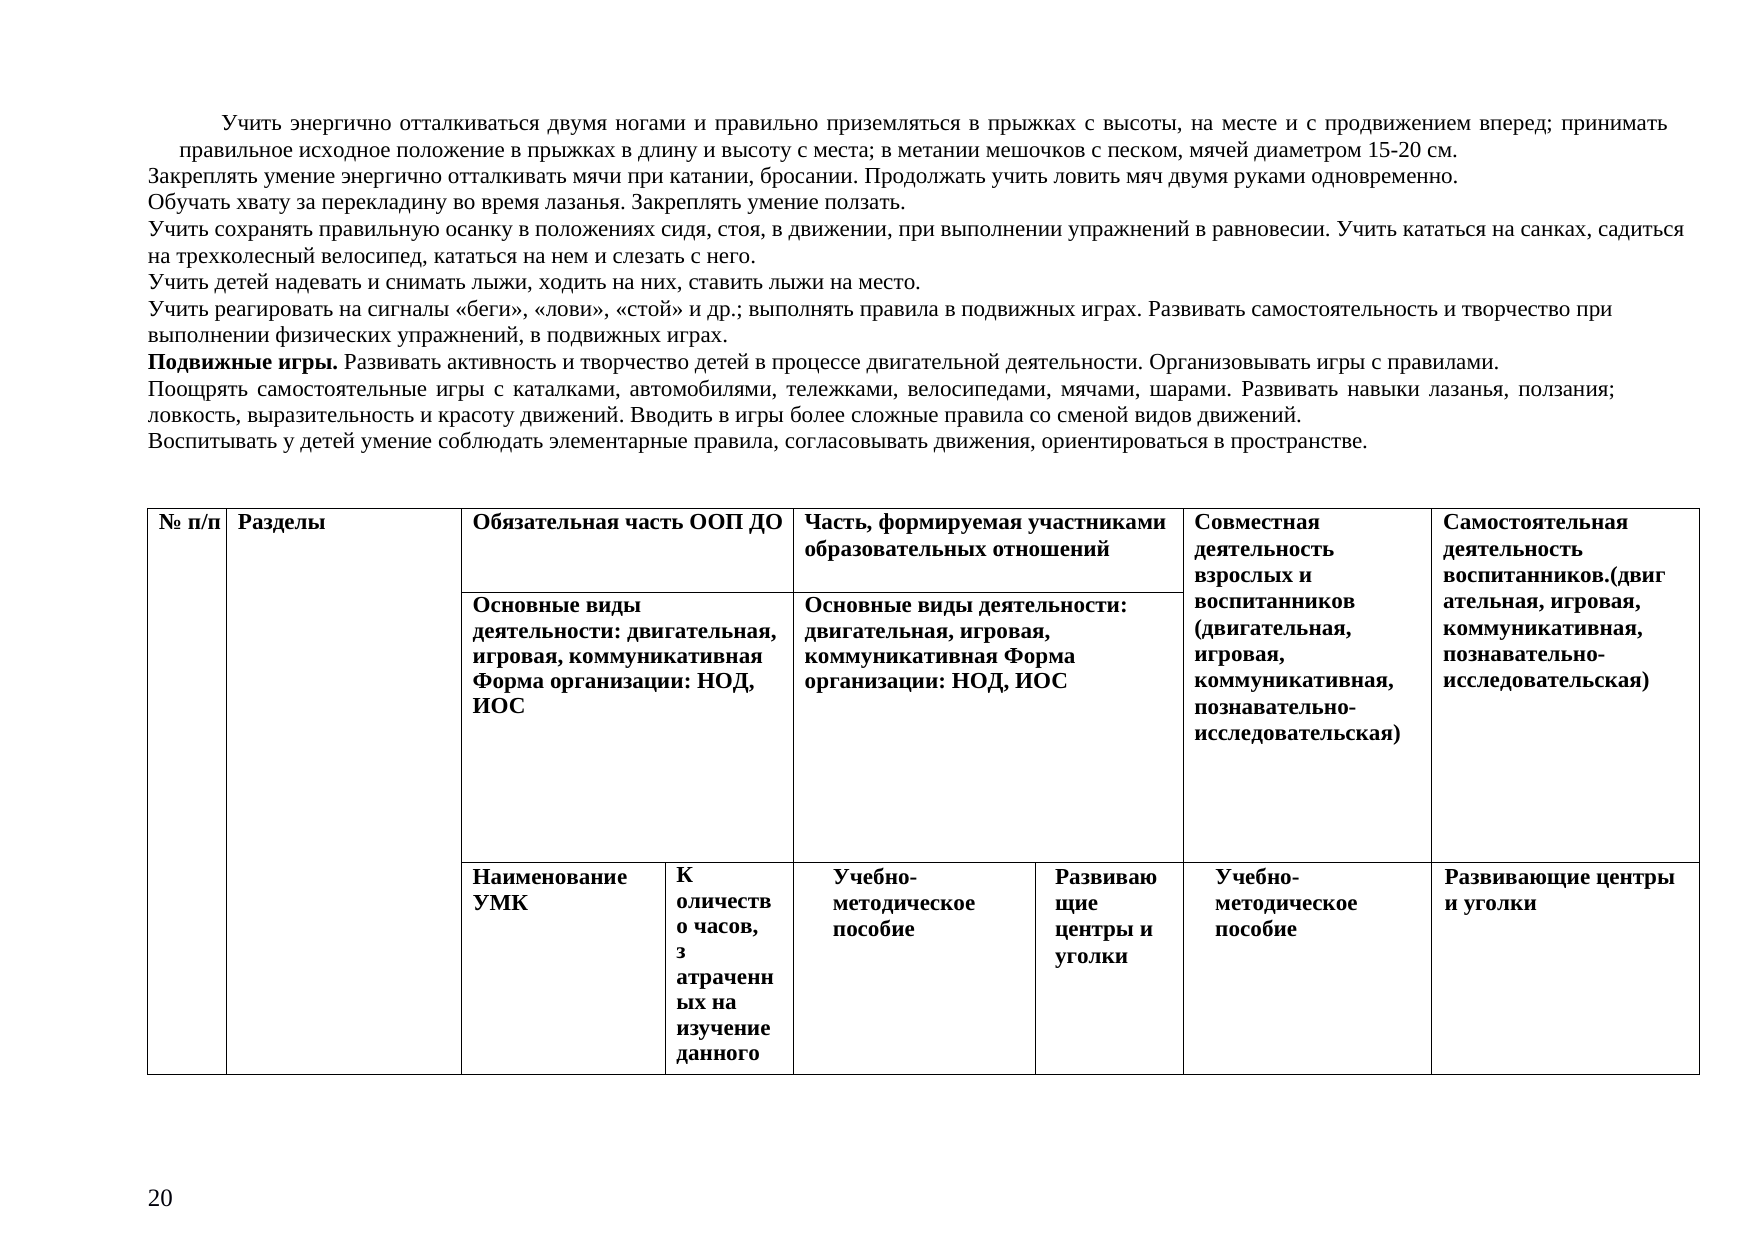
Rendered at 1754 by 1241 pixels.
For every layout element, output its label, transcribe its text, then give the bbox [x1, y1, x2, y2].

table_cell Количеств о часов, затраченн ых на изучение данного раздела ООП ДО [666, 863, 793, 1074]
text Закреплять умение энергично отталкивать мячи при катании, бросании. Продолжать учить ловить мяч двумя руками одновременно. [148, 162, 1701, 188]
table_cell Развиваю щие центры и уголки [1036, 863, 1183, 1074]
text Обучать хвату за перекладину во время лазанья. Закреплять умение ползать. [148, 188, 1701, 215]
text Учить детей надевать и снимать лыжи, ходить на них, ставить лыжи на место. [148, 268, 1701, 294]
table_header Обязательная часть ООП ДО [462, 509, 793, 592]
text Подвижные игры. Развивать активность и творчество детей в процессе двигательной деятельности. Организовывать игры с правилами. [148, 348, 1701, 374]
table_cell Развивающие центры и уголки [1432, 863, 1699, 1074]
table_cell Основные виды деятельности: двигательная, игровая, коммуникативная Форма организации: НОД, ИОС [794, 593, 1183, 862]
table_cell Наименование УМК [462, 863, 665, 1074]
table_header Разделы [227, 509, 461, 1074]
table_cell Учебно-методическое пособие [1184, 863, 1431, 1074]
text Учить энергично отталкиваться двумя ногами и правильно приземляться в прыжках с высоты, на месте и с продвижением вперед; принимать правильное исходное положение в прыжках в длину и высоту с места; в метании мешочков с песком, мячей диаметром 15-20 см. [179, 109, 1697, 162]
text Учить сохранять правильную осанку в положениях сидя, стоя, в движении, при выполнении упражнений в равновесии. Учить кататься на санках, садиться на трехколесный велосипед, кататься на нем и слезать с него. [148, 215, 1698, 268]
table_cell Основные виды деятельности: двигательная, игровая, коммуникативная Форма организации: НОД, ИОС [462, 593, 793, 862]
table_cell Учебно-методическое пособие [794, 863, 1035, 1074]
table_header Часть, формируемая участниками образовательных отношений [794, 509, 1183, 592]
table_header № п/п [148, 509, 226, 1074]
text Поощрять самостоятельные игры с каталками, автомобилями, тележками, велосипедами, мячами, шарами. Развивать навыки лазанья, ползания; ловкость, выразительность и красоту движений. Вводить в игры более сложные правила со сменой видов движений. [148, 375, 1697, 427]
table_header Самостоятельная деятельность воспитанников.(двиг ательная, игровая, коммуникативная, познавательно-исследовательская) [1432, 509, 1699, 862]
text Учить реагировать на сигналы «беги», «лови», «стой» и др.; выполнять правила в подвижных играх. Развивать самостоятельность и творчество при выполнении физических упражнений, в подвижных играх. [148, 295, 1698, 348]
table_header Совместная деятельность взрослых и воспитанников (двигательная, игровая, коммуникативная, познавательно-исследовательская) [1184, 509, 1431, 862]
text Воспитывать у детей умение соблюдать элементарные правила, согласовывать движения, ориентироваться в пространстве. [148, 427, 1701, 454]
